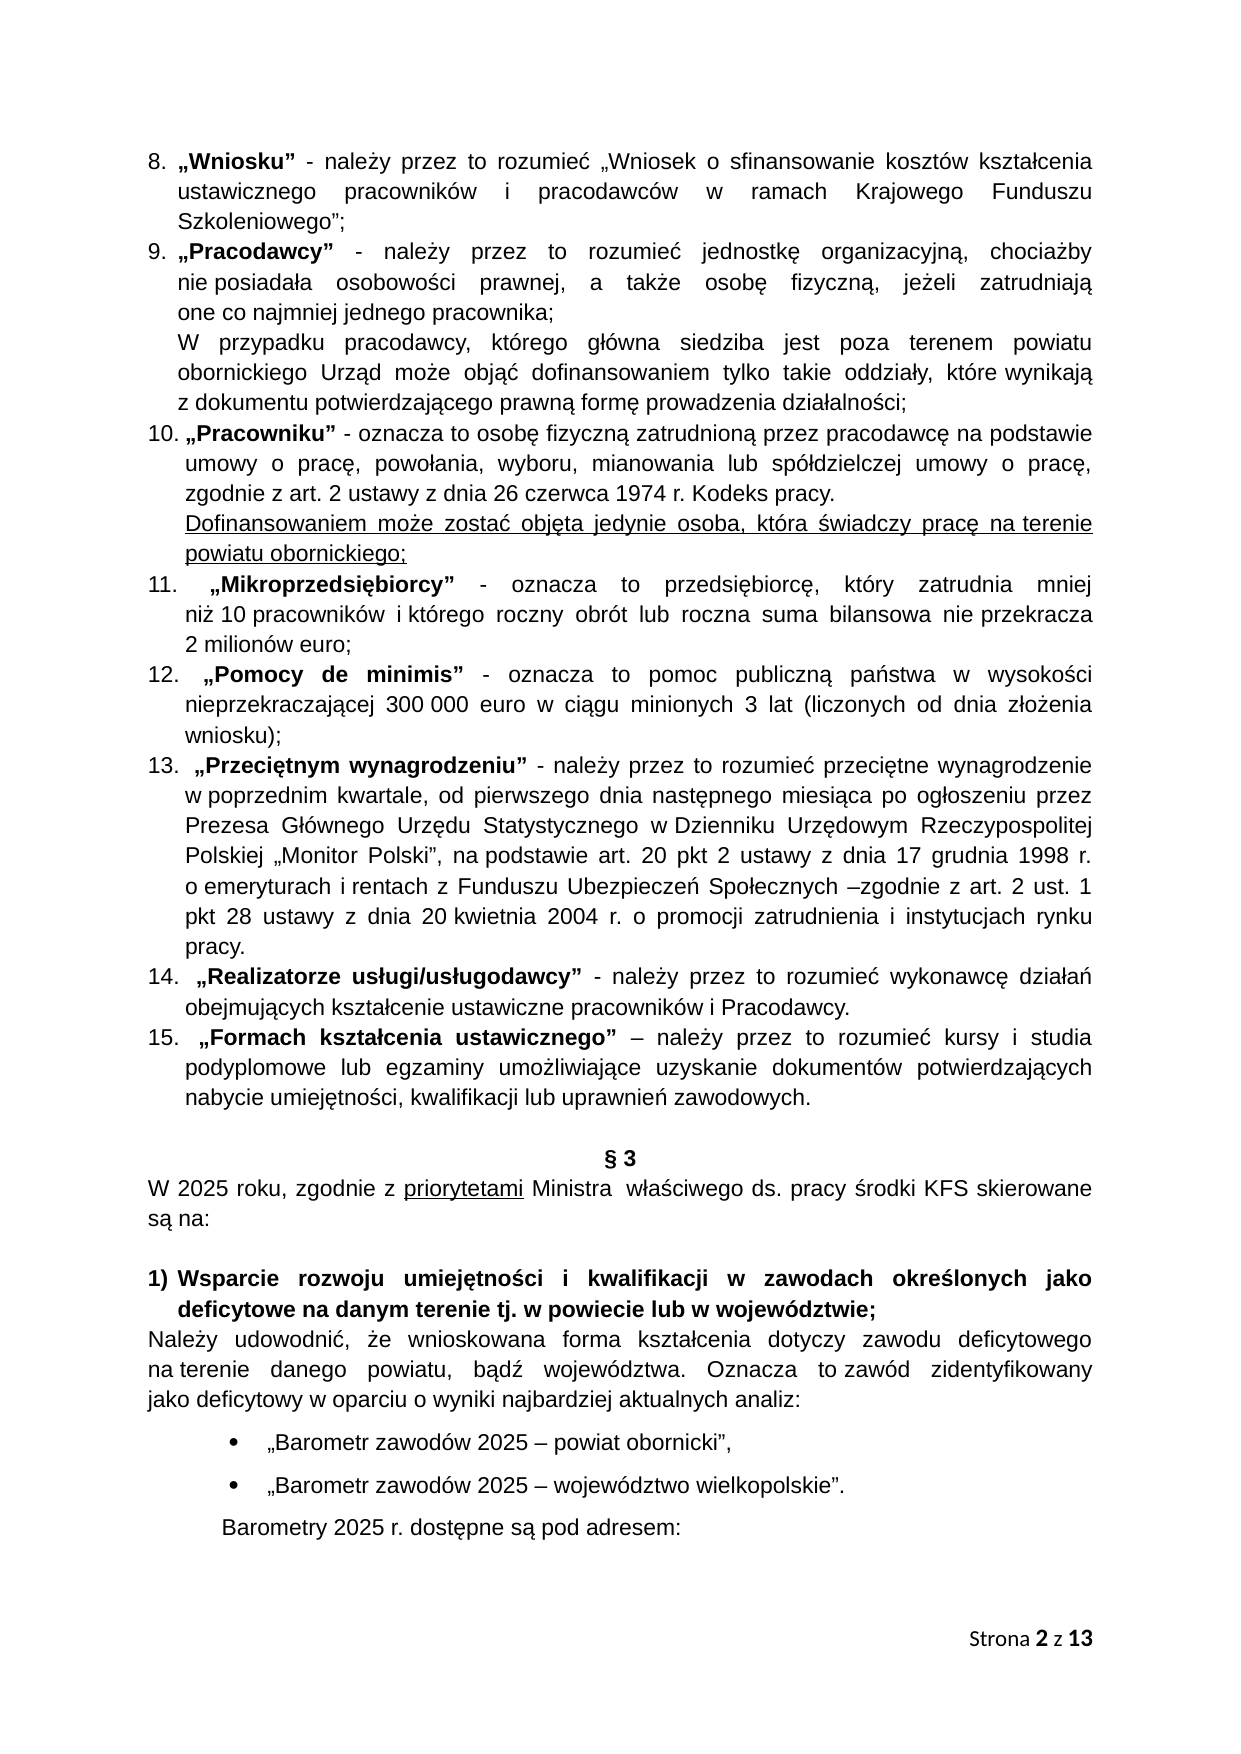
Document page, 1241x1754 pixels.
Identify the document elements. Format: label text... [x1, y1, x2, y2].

list „Barometr zawodów 2025 – powiat obornicki”, [229, 1429, 1093, 1455]
text Dofinansowaniem może zostać objęta jedynie osoba, która świadczy pracę na terenie powiatu obornickiego; [185, 510, 1093, 533]
list „Przeciętnym wynagrodzeniu” - należy przez to rozumieć przeciętne wynagrodzenie w poprzednim kwartale, od pierwszego dnia następnego miesiąca po ogłoszeniu przez Prezesa Głównego Urzędu Statystycznego w Dzienniku Urzędowym Rzeczypospolitej Polskiej „Monitor Polski”, na podstawie art. 20 pkt 2 ustawy z dnia 17 grudnia 1998 r. o emeryturach i rentach z Funduszu Ubezpieczeń Społecznych –zgodnie z art. 2 ust. 1 pkt 28 ustawy z dnia 20 kwietnia 2004 r. o promocji zatrudnienia i instytucjach rynku pracy. [148, 752, 1093, 959]
list „Realizatorze usługi/usługodawcy” - należy przez to rozumieć wykonawcę działań obejmujących kształcenie ustawiczne pracowników i Pracodawcy. [148, 963, 1093, 1020]
list Wsparcie rozwoju umiejętności i kwalifikacji w zawodach określonych jako deficytowe na danym terenie tj. w powiecie lub w województwie; [148, 1265, 1093, 1322]
list „Pracodawcy” - należy przez to rozumieć jednostkę organizacyjną, chociażby nie posiadała osobowości prawnej, a także osobę fizyczną, jeżeli zatrudniają one co najmniej jednego pracownika; [148, 238, 1093, 325]
list „Wniosku” - należy przez to rozumieć „Wniosek o sfinansowanie kosztów kształcenia ustawicznego pracowników i pracodawców w ramach Krajowego Funduszu Szkoleniowego”; [148, 148, 1093, 234]
text Barometry 2025 r. dostępne są pod adresem: [221, 1514, 1093, 1541]
text Dofinansowaniem może zostać objęta jedynie osoba, która świadczy pracę na terenie powiatu obornickiego; [185, 534, 1093, 567]
list „Pracowniku” - oznacza to osobę fizyczną zatrudnioną przez pracodawcę na podstawie umowy o pracę, powołania, wyboru, mianowania lub spółdzielczej umowy o pracę, zgodnie z art. 2 ustawy z dnia 26 czerwca 1974 r. Kodeks pracy. [148, 419, 1093, 506]
list „Pomocy de minimis” - oznacza to pomoc publiczną państwa w wysokości nieprzekraczającej 300 000 euro w ciągu minionych 3 lat (liczonych od dnia złożenia wniosku); [148, 661, 1093, 748]
text W przypadku pracodawcy, którego główna siedziba jest poza terenem powiatu obornickiego Urząd może objąć dofinansowaniem tylko takie oddziały, które wynikają z dokumentu potwierdzającego prawną formę prowadzenia działalności; [177, 329, 1093, 416]
list Należy udowodnić, że wnioskowana forma kształcenia dotyczy zawodu deficytowego na terenie danego powiatu, bądź województwa. Oznacza to zawód zidentyfikowany jako deficytowy w oparciu o wyniki najbardziej aktualnych analiz: [148, 1326, 1093, 1412]
text W 2025 roku, zgodnie z priorytetami Ministra właściwego ds. pracy środki KFS skierowane są na: [148, 1175, 1093, 1231]
list „Formach kształcenia ustawicznego” – należy przez to rozumieć kursy i studia podyplomowe lub egzaminy umożliwiające uzyskanie dokumentów potwierdzających nabycie umiejętności, kwalifikacji lub uprawnień zawodowych. [148, 1024, 1093, 1110]
list „Barometr zawodów 2025 – województwo wielkopolskie”. [229, 1472, 1093, 1498]
list „Mikroprzedsiębiorcy” - oznacza to przedsiębiorcę, który zatrudnia mniej niż 10 pracowników i którego roczny obrót lub roczna suma bilansowa nie przekracza 2 milionów euro; [148, 571, 1093, 657]
text § 3 [148, 1144, 1093, 1171]
